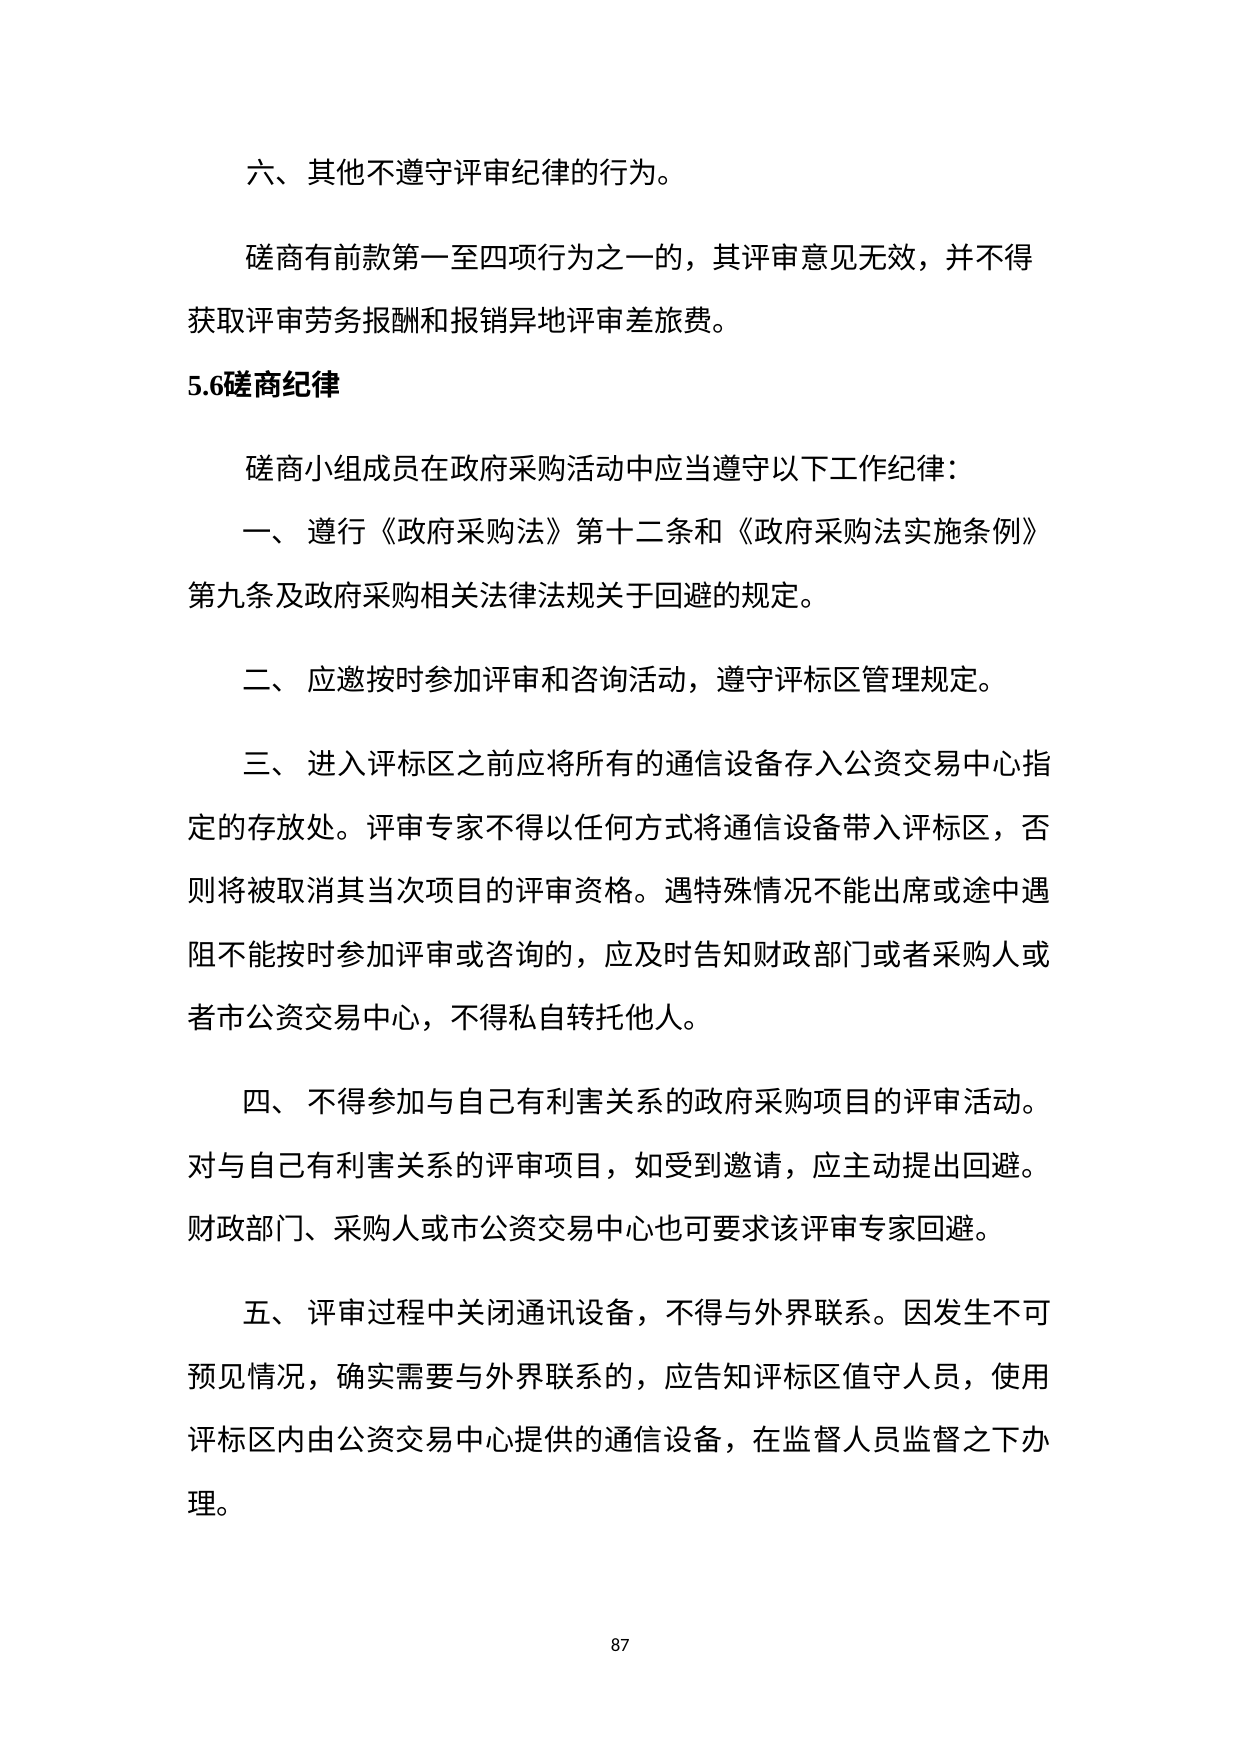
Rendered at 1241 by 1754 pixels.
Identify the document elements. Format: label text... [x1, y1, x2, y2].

list 其他不遵守评审纪律的行为。 [187, 150, 1053, 192]
list 应邀按时参加评审和咨询活动，遵守评标区管理规定。 [187, 657, 1053, 699]
list 评审过程中关闭通讯设备，不得与外界联系。因发生不可预见情况，确实需要与外界联系的，应告知评标区值守人员，使用评标区内由公资交易中心提供的通信设备，在监督人员监督之下办理。 [187, 1290, 1053, 1523]
text 磋商小组成员在政府采购活动中应当遵守以下工作纪律： [187, 445, 1053, 488]
list 进入评标区之前应将所有的通信设备存入公资交易中心指定的存放处。评审专家不得以任何方式将通信设备带入评标区，否则将被取消其当次项目的评审资格。遇特殊情况不能出席或途中遇阻不能按时参加评审或咨询的，应及时告知财政部门或者采购人或者市公资交易中心，不得私自转托他人。 [187, 741, 1053, 1037]
text 磋商有前款第一至四项行为之一的，其评审意见无效，并不得获取评审劳务报酬和报销异地评审差旅费。 [187, 234, 1053, 340]
subtitle 磋商纪律 [187, 361, 1053, 403]
list 遵行《政府采购法》第十二条和《政府采购法实施条例》第九条及政府采购相关法律法规关于回避的规定。 [187, 509, 1053, 614]
list 不得参加与自己有利害关系的政府采购项目的评审活动。对与自己有利害关系的评审项目，如受到邀请，应主动提出回避。财政部门、采购人或市公资交易中心也可要求该评审专家回避。 [187, 1079, 1053, 1248]
